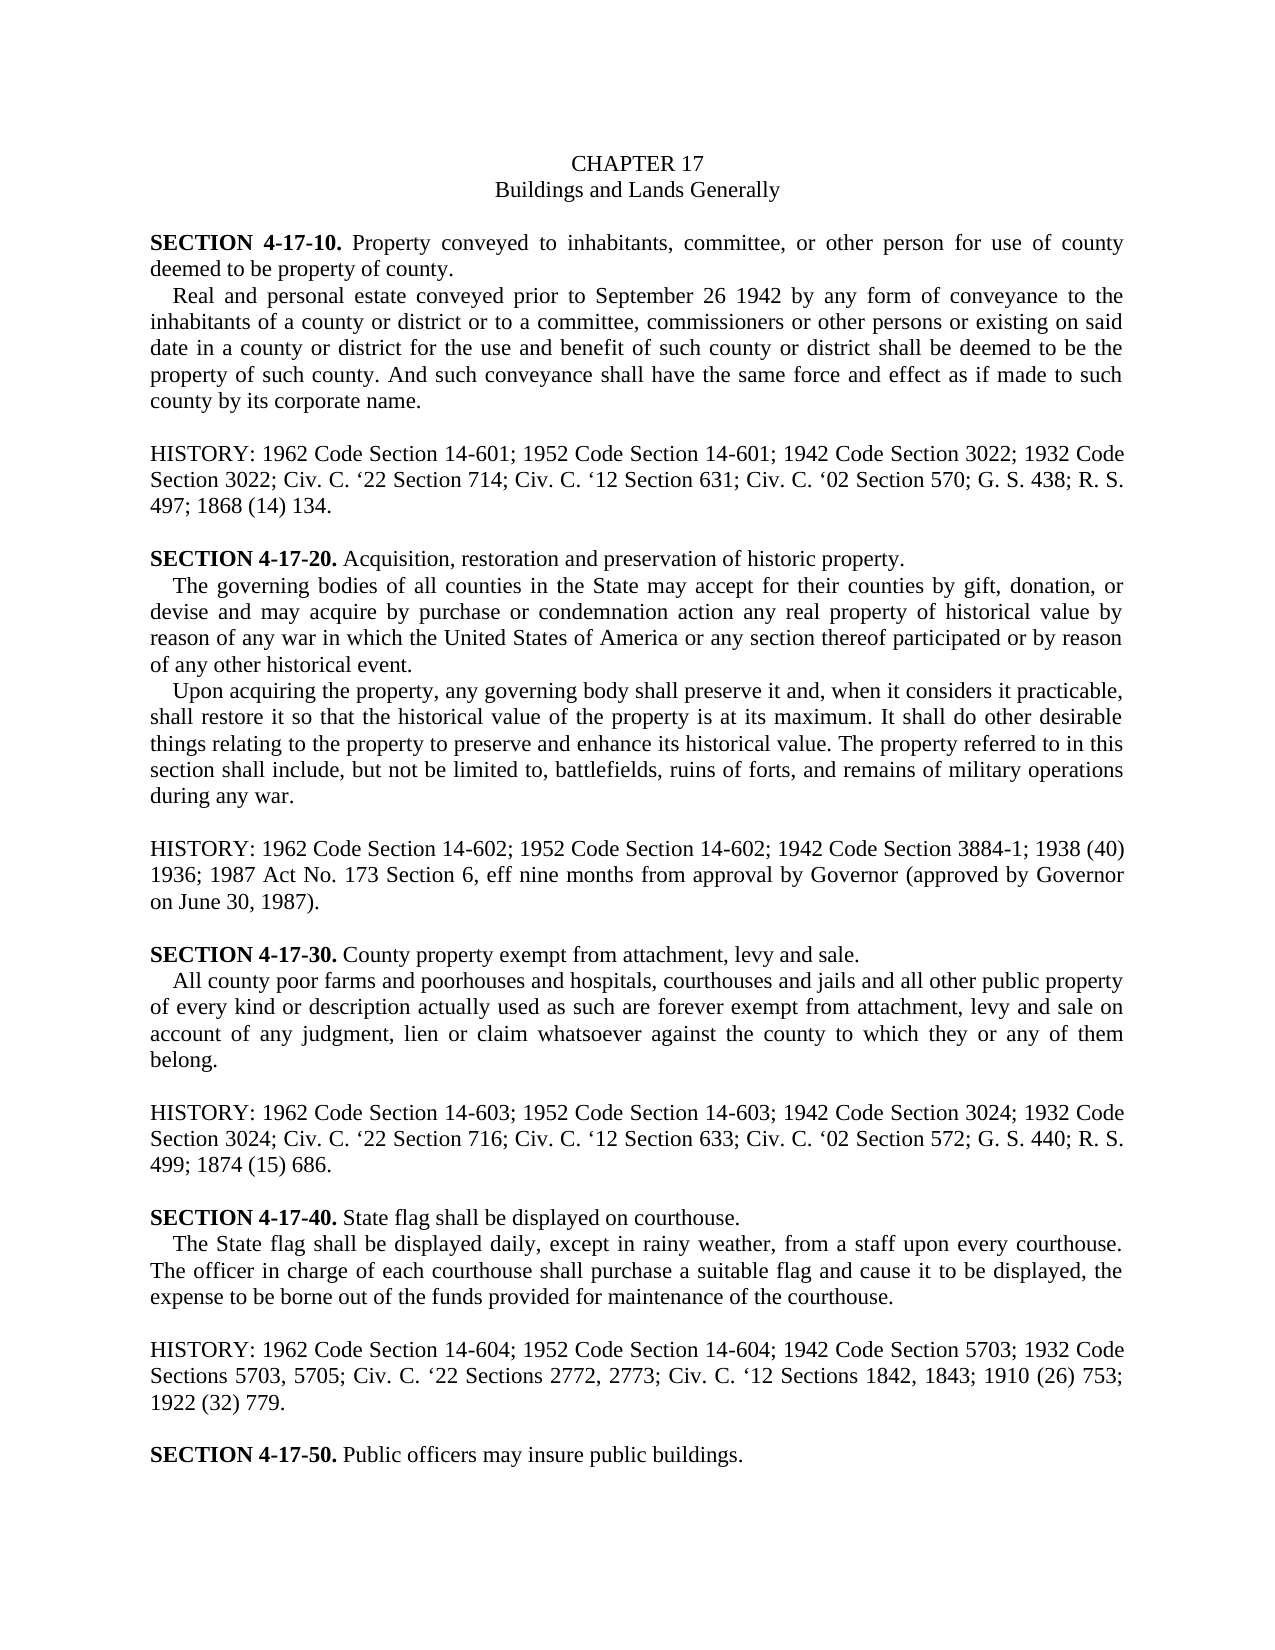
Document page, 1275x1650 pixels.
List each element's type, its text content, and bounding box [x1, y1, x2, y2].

text SECTION 4-17-10. Property conveyed to inhabitants, committee, or other person for use of county deemed to be property of county. [150, 229, 1125, 282]
text SECTION 4-17-50. Public officers may insure public buildings. [150, 1441, 1125, 1468]
text Buildings and Lands Generally [150, 176, 1125, 203]
text The State flag shall be displayed daily, except in rainy weather, from a staff upon every courthouse. The officer in charge of each courthouse shall purchase a suitable flag and cause it to be displayed, the expense to be borne out of the funds provided for maintenance of the courthouse. [150, 1231, 1125, 1309]
text HISTORY: 1962 Code Section 14-603; 1952 Code Section 14-603; 1942 Code Section 3024; 1932 Code Section 3024; Civ. C. ‘22 Section 716; Civ. C. ‘12 Section 633; Civ. C. ‘02 Section 572; G. S. 440; R. S. 499; 1874 (15) 686. [150, 1099, 1125, 1178]
text HISTORY: 1962 Code Section 14-601; 1952 Code Section 14-601; 1942 Code Section 3022; 1932 Code Section 3022; Civ. C. ‘22 Section 714; Civ. C. ‘12 Section 631; Civ. C. ‘02 Section 570; G. S. 438; R. S. 497; 1868 (14) 134. [150, 440, 1125, 519]
text SECTION 4-17-20. Acquisition, restoration and preservation of historic property. [150, 545, 1125, 572]
text SECTION 4-17-40. State flag shall be displayed on courthouse. [150, 1204, 1125, 1231]
text Upon acquiring the property, any governing body shall preserve it and, when it considers it practicable, shall restore it so that the historical value of the property is at its maximum. It shall do other desirable things relating to the property to preserve and enhance its historical value. The property referred to in this section shall include, but not be limited to, battlefields, ruins of forts, and remains of military operations during any war. [150, 677, 1125, 809]
text HISTORY: 1962 Code Section 14-604; 1952 Code Section 14-604; 1942 Code Section 5703; 1932 Code Sections 5703, 5705; Civ. C. ‘22 Sections 2772, 2773; Civ. C. ‘12 Sections 1842, 1843; 1910 (26) 753; 1922 (32) 779. [150, 1336, 1125, 1415]
text All county poor farms and poorhouses and hospitals, courthouses and jails and all other public property of every kind or description actually used as such are forever exempt from attachment, levy and sale on account of any judgment, lien or claim whatsoever against the county to which they or any of them belong. [150, 967, 1125, 1072]
text SECTION 4-17-30. County property exempt from attachment, levy and sale. [150, 941, 1125, 967]
text Real and personal estate conveyed prior to September 26 1942 by any form of conveyance to the inhabitants of a county or district or to a committee, commissioners or other persons or existing on said date in a county or district for the use and benefit of such county or district shall be deemed to be the property of such county. And such conveyance shall have the same force and effect as if made to such county by its corporate name. [150, 282, 1125, 413]
text CHAPTER 17 [150, 150, 1125, 176]
text HISTORY: 1962 Code Section 14-602; 1952 Code Section 14-602; 1942 Code Section 3884-1; 1938 (40) 1936; 1987 Act No. 173 Section 6, eff nine months from approval by Governor (approved by Governor on June 30, 1987). [150, 835, 1125, 914]
text The governing bodies of all counties in the State may accept for their counties by gift, donation, or devise and may acquire by purchase or condemnation action any real property of historical value by reason of any war in which the United States of America or any section thereof participated or by reason of any other historical event. [150, 572, 1125, 677]
